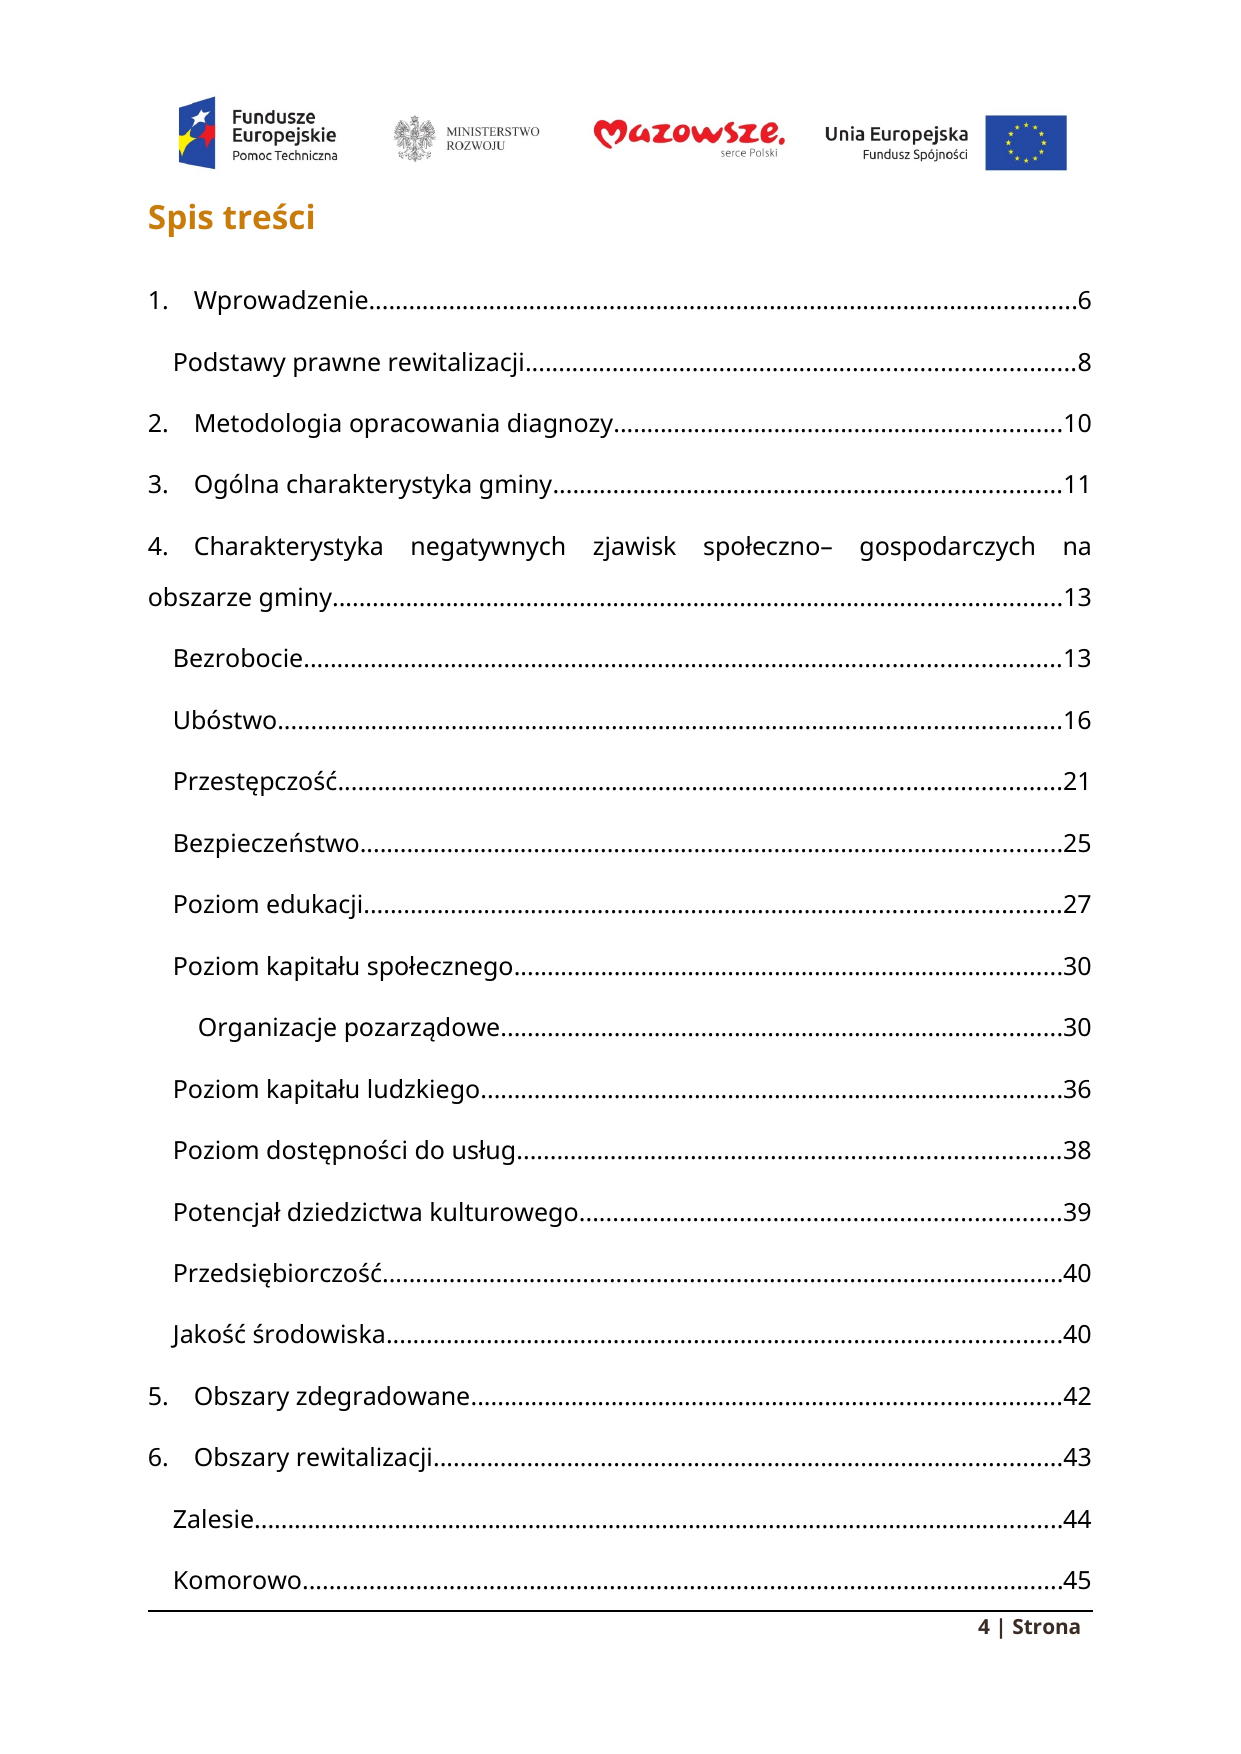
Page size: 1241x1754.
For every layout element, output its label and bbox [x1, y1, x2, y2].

picture [147, 73, 1093, 194]
